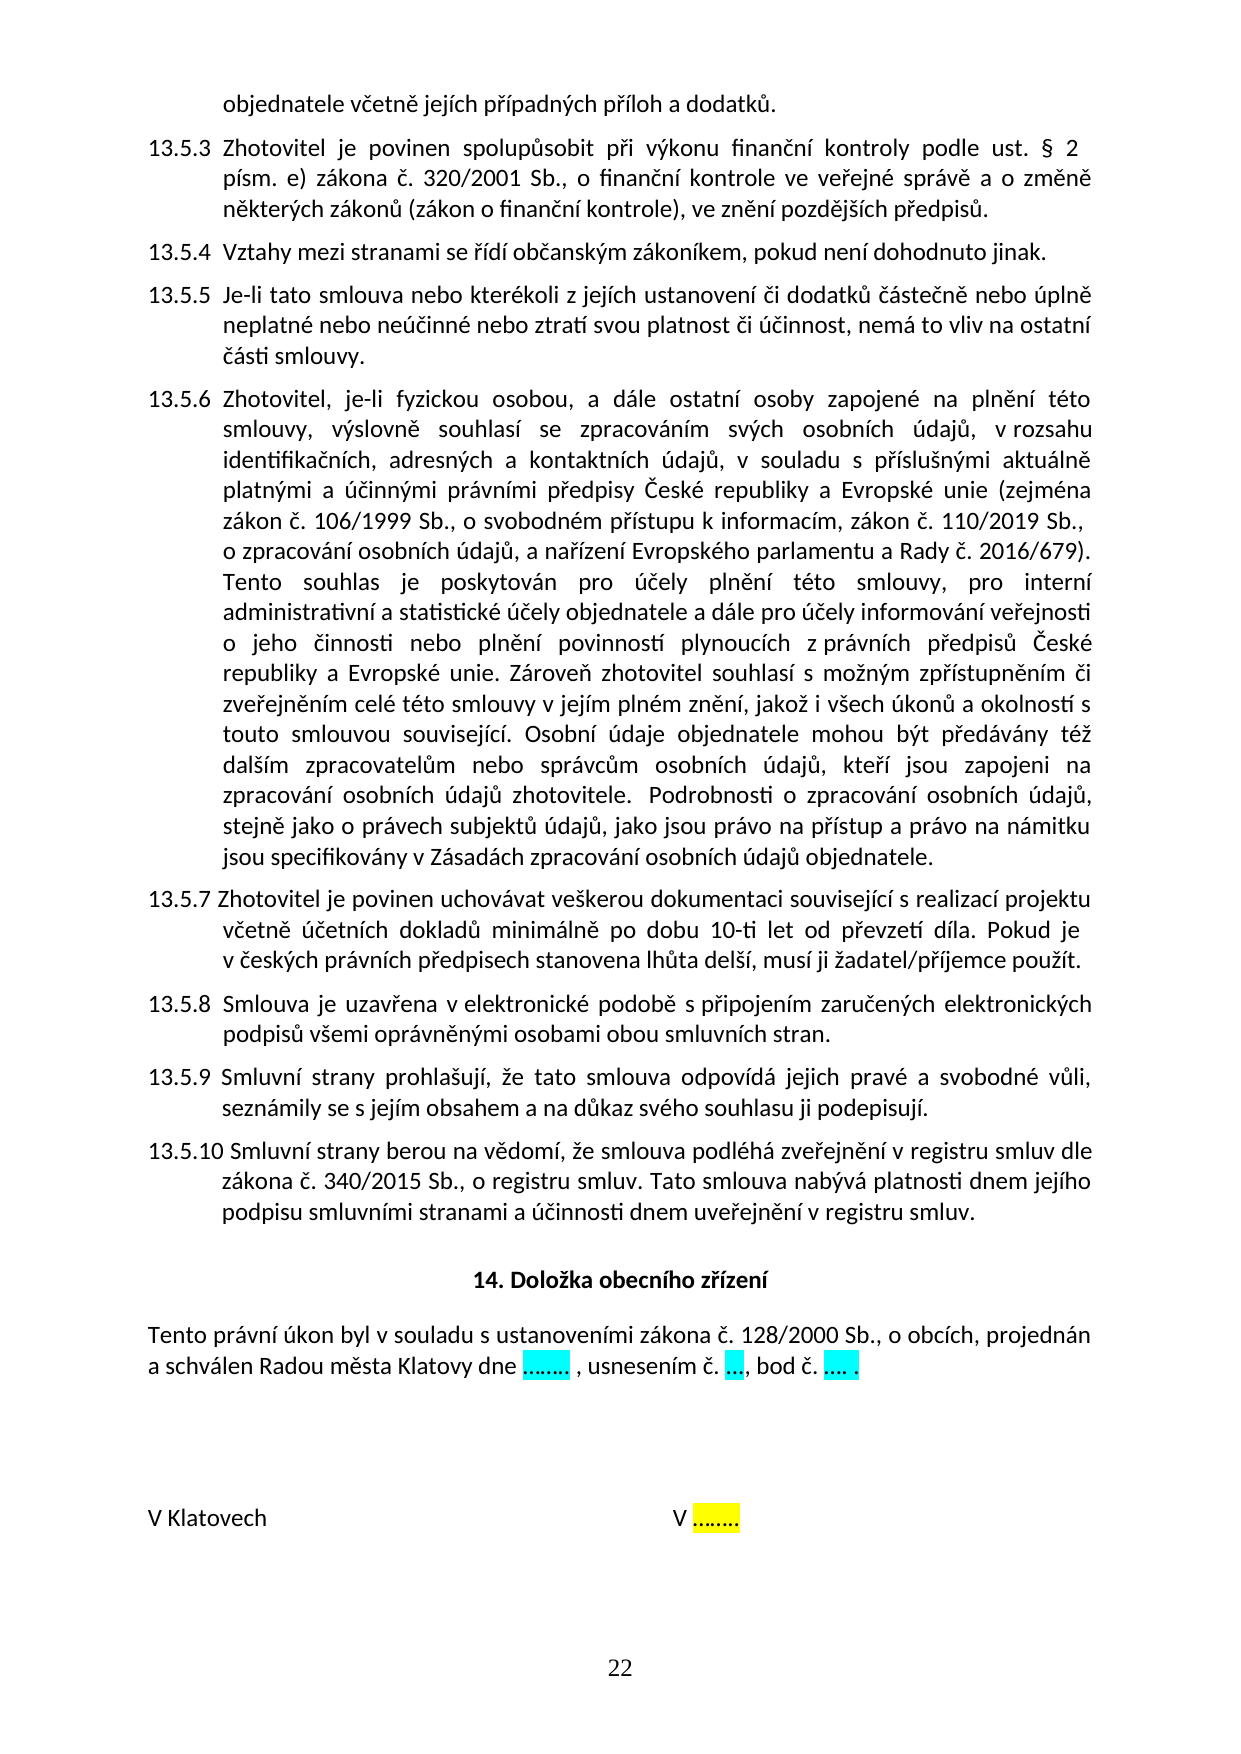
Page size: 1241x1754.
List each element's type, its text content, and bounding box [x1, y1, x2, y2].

text 13.5.4 Vztahy mezi stranami se řídí občanským zákoníkem, pokud není dohodnuto jinak. [148, 236, 1092, 266]
text 14. Doložka obecního zřízení [148, 1264, 1092, 1294]
text 13.5.10 Smluvní strany berou na vědomí, že smlouva podléhá zveřejnění v registru smluv dle zákona č. 340/2015 Sb., o registru smluv. Tato smlouva nabývá platnosti dnem jejího podpisu smluvními stranami a účinnosti dnem uveřejnění v registru smluv. [148, 1135, 1092, 1226]
text 13.5.7 Zhotovitel je povinen uchovávat veškerou dokumentaci související s realizací projektu včetně účetních dokladů minimálně po dobu 10-ti let od převzetí díla. Pokud je v českých právních předpisech stanovena lhůta delší, musí ji žadatel/příjemce použít. [148, 884, 1092, 975]
text 13.5.5 Je-li tato smlouva nebo kterékoli z jejích ustanovení či dodatků částečně nebo úplně neplatné nebo neúčinné nebo ztratí svou platnost či účinnost, nemá to vliv na ostatní části smlouvy. [148, 279, 1092, 370]
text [148, 89, 1092, 119]
text V Klatovech V …….. [148, 1502, 1092, 1533]
text 13.5.9 Smluvní strany prohlašují, že tato smlouva odpovídá jejich pravé a svobodné vůli, seznámily se s jejím obsahem a na důkaz svého souhlasu ji podepisují. [148, 1061, 1092, 1122]
text 13.5.3 Zhotovitel je povinen spolupůsobit při výkonu finanční kontroly podle ust. § 2 písm. e) zákona č. 320/2001 Sb., o finanční kontrole ve veřejné správě a o změně některých zákonů (zákon o finanční kontrole), ve znění pozdějších předpisů. [148, 132, 1092, 223]
text 13.5.6 Zhotovitel, je-li fyzickou osobou, a dále ostatní osoby zapojené na plnění této smlouvy, výslovně souhlasí se zpracováním svých osobních údajů, v rozsahu identifikačních, adresných a kontaktních údajů, v souladu s příslušnými aktuálně platnými a účinnými právními předpisy České republiky a Evropské unie (zejména zákon č. 106/1999 Sb., o svobodném přístupu k informacím, zákon č. 110/2019 Sb., o zpracování osobních údajů, a nařízení Evropského parlamentu a Rady č. 2016/679). Tento souhlas je poskytován pro účely plnění této smlouvy, pro interní administrativní a statistické účely objednatele a dále pro účely informování veřejnosti o jeho činnosti nebo plnění povinností plynoucích z právních předpisů České republiky a Evropské unie. Zároveň zhotovitel souhlasí s možným zpřístupněním či zveřejněním celé této smlouvy v jejím plném znění, jakož i všech úkonů a okolností s touto smlouvou související. Osobní údaje objednatele mohou být předávány též dalším zpracovatelům nebo správcům osobních údajů, kteří jsou zapojeni na zpracování osobních údajů zhotovitele. Podrobnosti o zpracování osobních údajů, stejně jako o právech subjektů údajů, jako jsou právo na přístup a právo na námitku jsou specifikovány v Zásadách zpracování osobních údajů objednatele. [148, 383, 1092, 871]
text 13.5.8 Smlouva je uzavřena v elektronické podobě s připojením zaručených elektronických podpisů všemi oprávněnými osobami obou smluvních stran. [148, 988, 1092, 1049]
text Tento právní úkon byl v souladu s ustanoveními zákona č. 128/2000 Sb., o obcích, projednán a schválen Radou města Klatovy dne …….. , usnesením č. ..., bod č. …. . [148, 1319, 1092, 1380]
